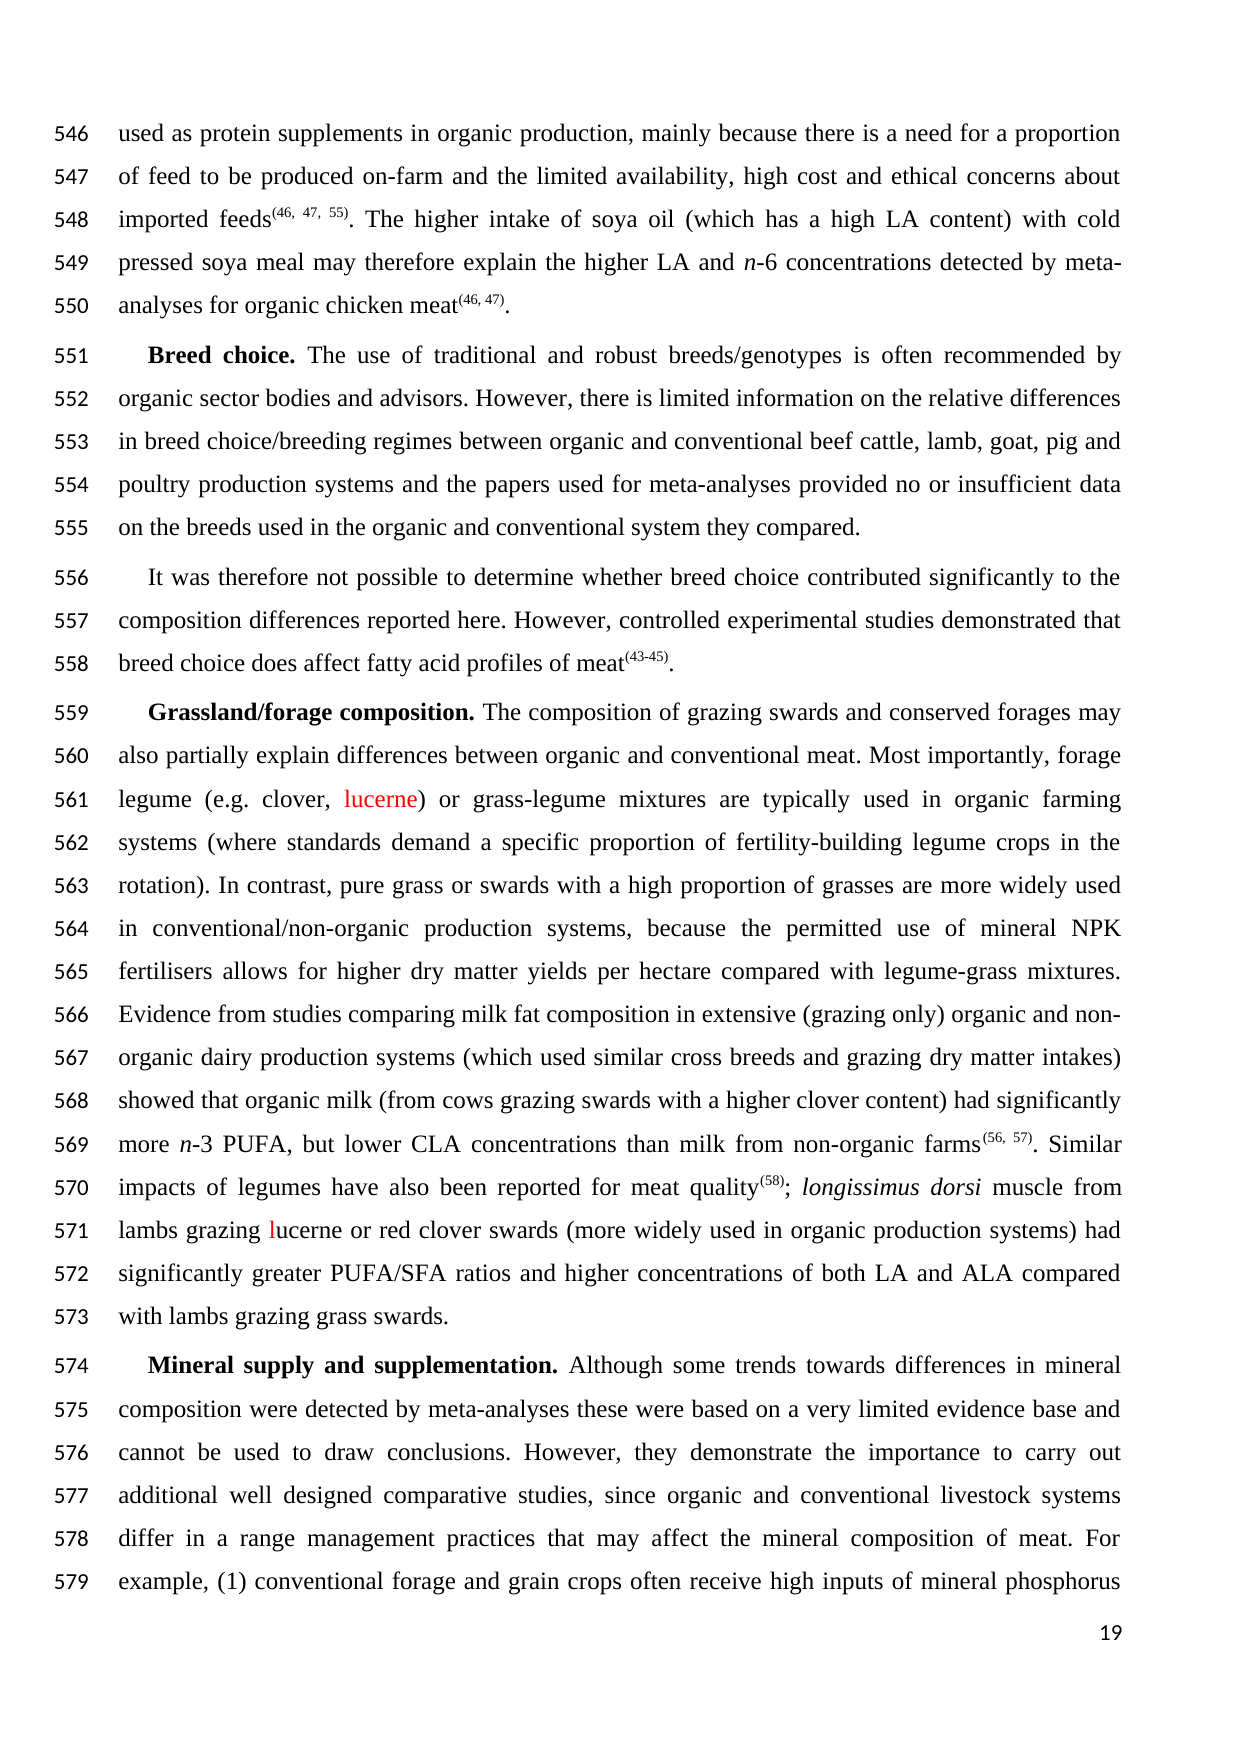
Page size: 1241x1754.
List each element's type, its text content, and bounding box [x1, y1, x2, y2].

text Grassland/forage composition. The composition of grazing swards and conserved forages may also partially explain differences between organic and conventional meat. Most importantly, forage legume (e.g. clover, lucerne) or grass-legume mixtures are typically used in organic farming systems (where standards demand a specific proportion of fertility-building legume crops in the rotation). In contrast, pure grass or swards with a high proportion of grasses are more widely used in conventional/non-organic production systems, because the permitted use of mineral NPK fertilisers allows for higher dry matter yields per hectare compared with legume-grass mixtures. Evidence from studies comparing milk fat composition in extensive (grazing only) organic and non-organic dairy production systems (which used similar cross breeds and grazing dry matter intakes) showed that organic milk (from cows grazing swards with a higher clover content) had significantly more n-3 PUFA, but lower CLA concentrations than milk from non-organic farms(56, 57). Similar impacts of legumes have also been reported for meat quality(58); longissimus dorsi muscle from lambs grazing lucerne or red clover swards (more widely used in organic production systems) had significantly greater PUFA/SFA ratios and higher concentrations of both LA and ALA compared with lambs grazing grass swards. [118, 697, 1122, 1330]
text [118, 1351, 1122, 1595]
text It was therefore not possible to determine whether breed choice contributed significantly to the composition differences reported here. However, controlled experimental studies demonstrated that breed choice does affect fatty acid profiles of meat(43-45). [118, 562, 1122, 677]
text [118, 118, 1122, 319]
text Breed choice. The use of traditional and robust breeds/genotypes is often recommended by organic sector bodies and advisors. However, there is limited information on the relative differences in breed choice/breeding regimes between organic and conventional beef cattle, lamb, goat, pig and poultry production systems and the papers used for meta-analyses provided no or insufficient data on the breeds used in the organic and conventional system they compared. [118, 340, 1122, 541]
